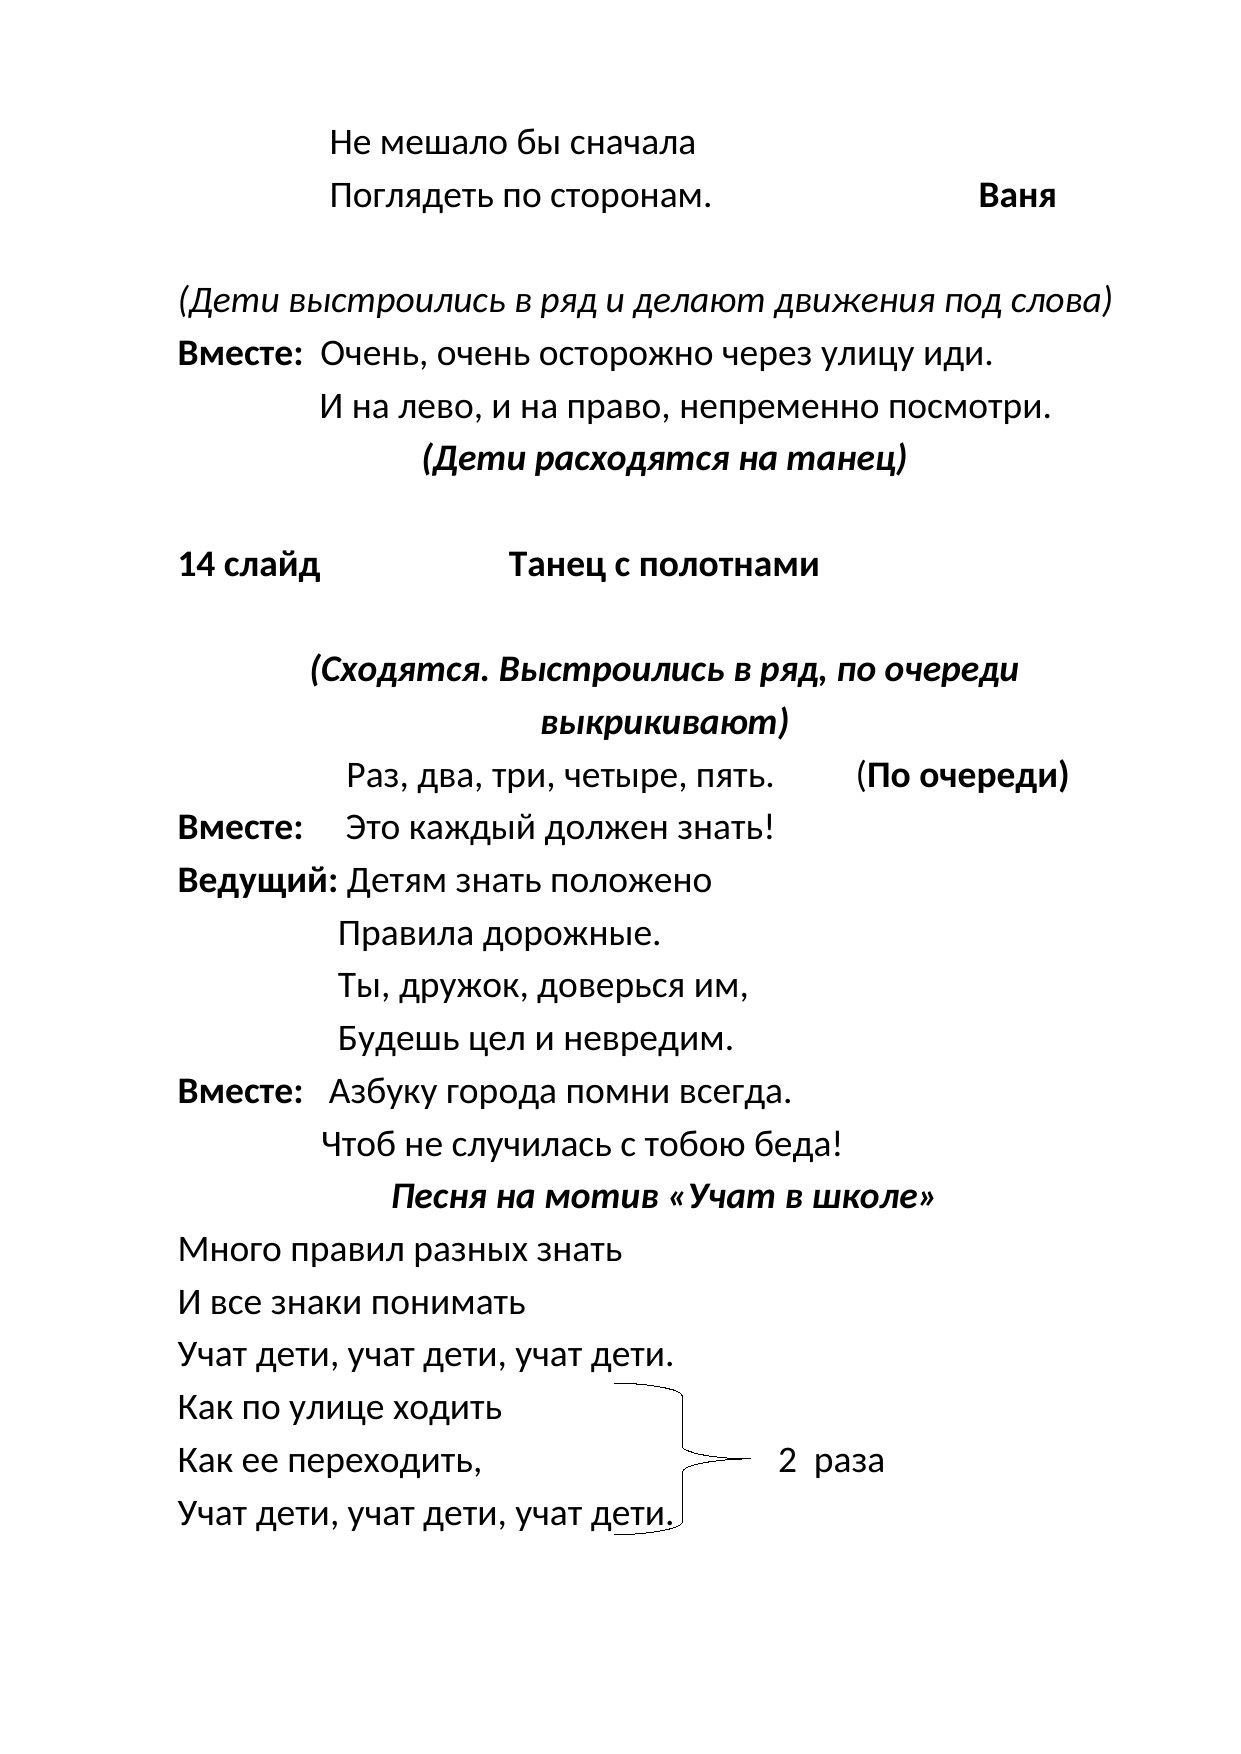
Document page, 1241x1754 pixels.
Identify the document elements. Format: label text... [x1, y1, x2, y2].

text Правила дорожные. [177, 909, 1152, 954]
text Песня на мотив «Учат в школе» [177, 1172, 1152, 1218]
text Много правил разных знать [177, 1225, 1152, 1271]
text Вместе: Азбуку города помни всегда. [177, 1067, 1152, 1113]
text 14 слайд Танец с полотнами [177, 540, 1152, 586]
text Не мешало бы сначала [177, 118, 1152, 164]
text Как ее переходить, 2 раза [177, 1436, 1152, 1482]
text Вместе: Это каждый должен знать! [177, 803, 1152, 849]
text Раз, два, три, четыре, пять. (По очереди) [177, 751, 1152, 796]
text И все знаки понимать [177, 1278, 1152, 1323]
text Вместе: Очень, очень осторожно через улицу иди. [177, 329, 1152, 375]
text (Дети выстроились в ряд и делают движения под слова) [177, 276, 1152, 322]
text Ведущий: Детям знать положено [177, 856, 1152, 902]
text Будешь цел и невредим. [177, 1014, 1152, 1060]
text (Сходятся. Выстроились в ряд, по очереди выкрикивают) [177, 645, 1152, 744]
text Учат дети, учат дети, учат дети. [177, 1488, 1152, 1534]
text Учат дети, учат дети, учат дети. [177, 1330, 1152, 1376]
text Ты, дружок, доверься им, [177, 961, 1152, 1007]
text И на лево, и на право, непременно посмотри. [177, 382, 1152, 427]
text Как по улице ходить [177, 1383, 1152, 1429]
text Поглядеть по сторонам. Ваня [177, 171, 1152, 217]
text (Дети расходятся на танец) [177, 434, 1152, 480]
text Чтоб не случилась с тобою беда! [177, 1119, 1152, 1165]
